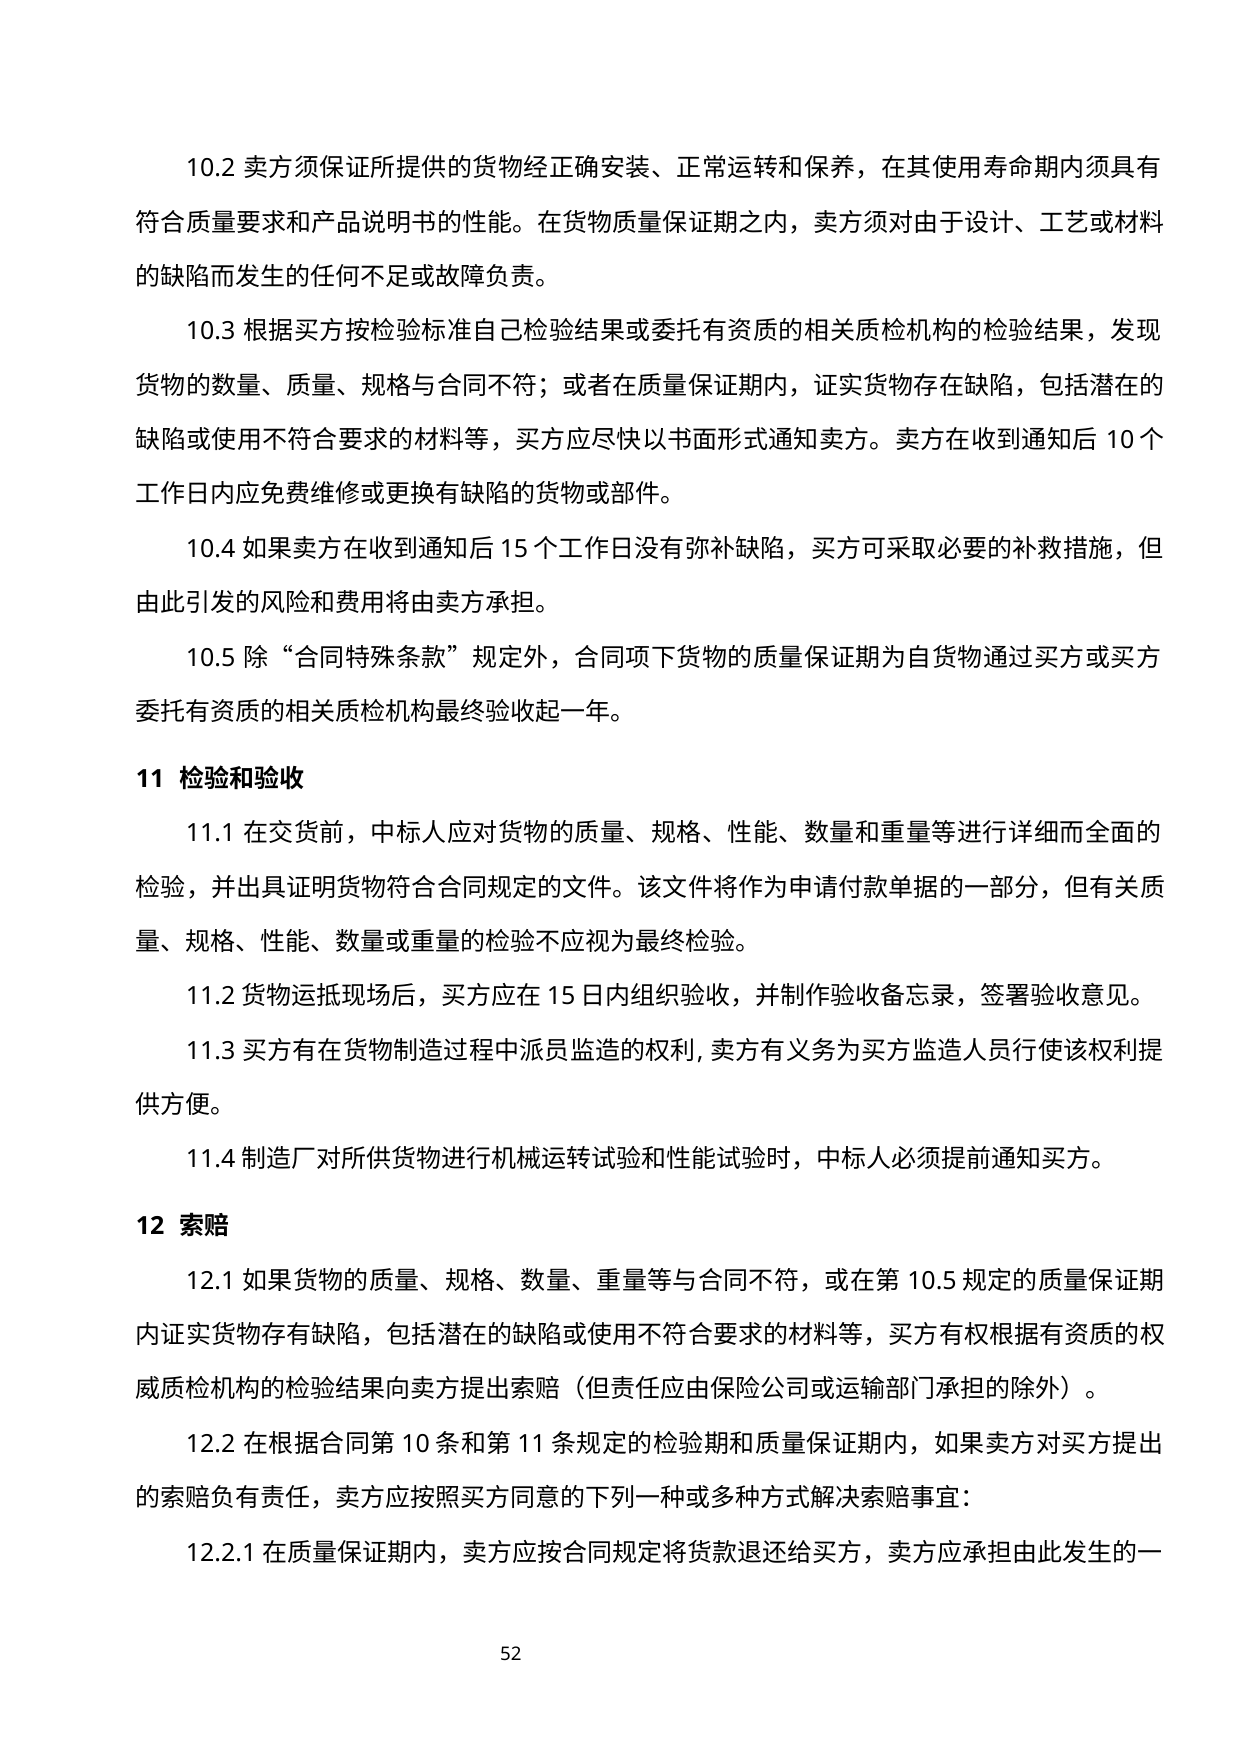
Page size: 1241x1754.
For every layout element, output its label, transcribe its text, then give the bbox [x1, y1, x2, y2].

text 12.2 在根据合同第10条和第11条规定的检验期和质量保证期内，如果卖方对买方提出的索赔负有责任，卖方应按照买方同意的下列一种或多种方式解决索赔事宜： [136, 1423, 1164, 1514]
text 11.4 制造厂对所供货物进行机械运转试验和性能试验时，中标人必须提前通知买方。 [136, 1139, 1164, 1175]
text 10.2 卖方须保证所提供的货物经正确安装、正常运转和保养，在其使用寿命期内须具有符合质量要求和产品说明书的性能。在货物质量保证期之内，卖方须对由于设计、工艺或材料的缺陷而发生的任何不足或故障负责。 [136, 148, 1164, 293]
text 11.2 货物运抵现场后，买方应在15日内组织验收，并制作验收备忘录，签署验收意见。 [136, 976, 1164, 1012]
text 12.1 如果货物的质量、规格、数量、重量等与合同不符，或在第10.5规定的质量保证期内证实货物存有缺陷，包括潜在的缺陷或使用不符合要求的材料等，买方有权根据有资质的权威质检机构的检验结果向卖方提出索赔（但责任应由保险公司或运输部门承担的除外）。 [136, 1260, 1164, 1405]
text 11.3 买方有在货物制造过程中派员监造的权利, 卖方有义务为买方监造人员行使该权利提供方便。 [136, 1030, 1164, 1121]
text 11.1 在交货前，中标人应对货物的质量、规格、性能、数量和重量等进行详细而全面的检验，并出具证明货物符合合同规定的文件。该文件将作为申请付款单据的一部分，但有关质量、规格、性能、数量或重量的检验不应视为最终检验。 [136, 813, 1164, 958]
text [136, 1532, 1164, 1568]
text 11 检验和验收 [136, 758, 1164, 794]
text 12 索赔 [136, 1206, 1164, 1242]
text 10.3 根据买方按检验标准自己检验结果或委托有资质的相关质检机构的检验结果，发现货物的数量、质量、规格与合同不符；或者在质量保证期内，证实货物存在缺陷，包括潜在的缺陷或使用不符合要求的材料等，买方应尽快以书面形式通知卖方。卖方在收到通知后10个工作日内应免费维修或更换有缺陷的货物或部件。 [136, 311, 1164, 510]
text 10.5 除“合同特殊条款”规定外，合同项下货物的质量保证期为自货物通过买方或买方委托有资质的相关质检机构最终验收起一年。 [136, 637, 1164, 728]
text 10.4 如果卖方在收到通知后15个工作日没有弥补缺陷，买方可采取必要的补救措施，但由此引发的风险和费用将由卖方承担。 [136, 528, 1164, 619]
